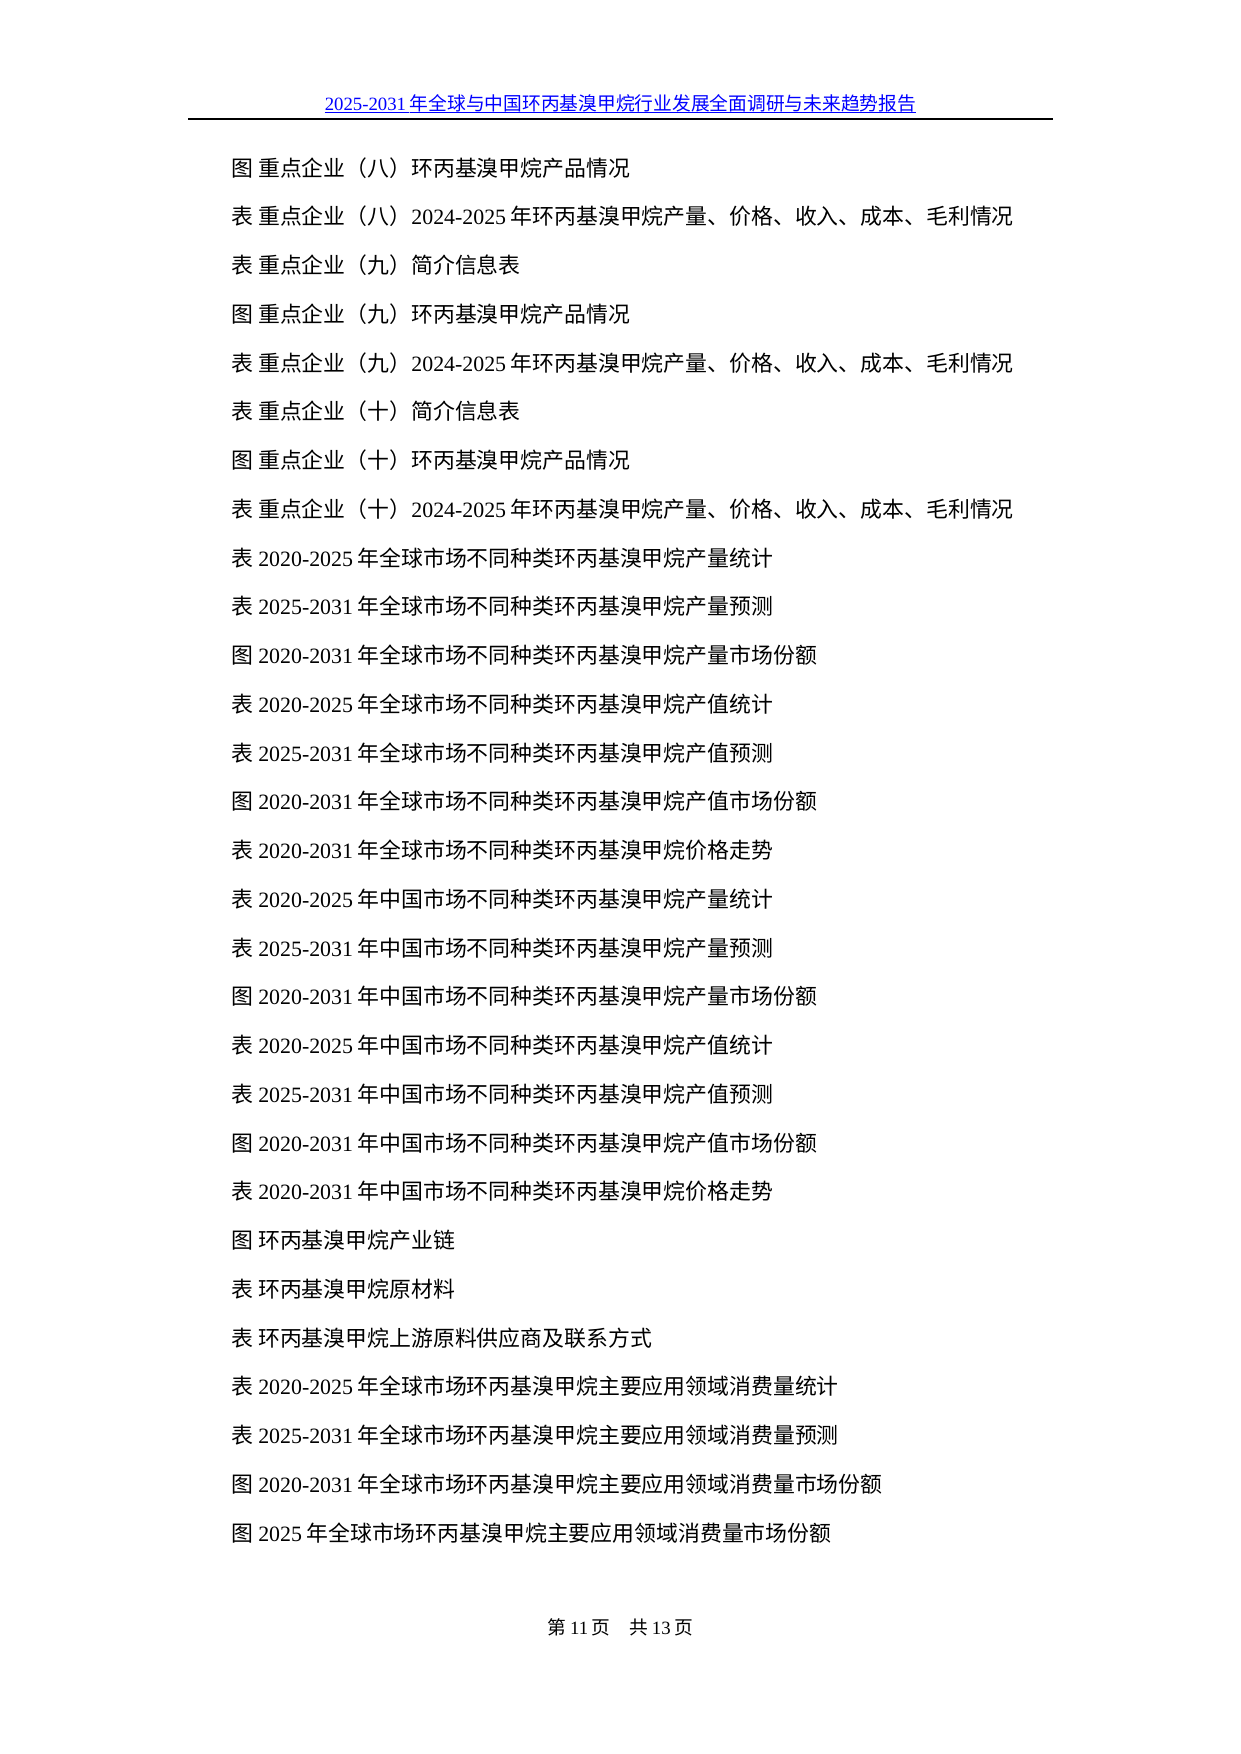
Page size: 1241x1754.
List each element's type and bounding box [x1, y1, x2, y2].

text [187, 150, 1053, 1548]
